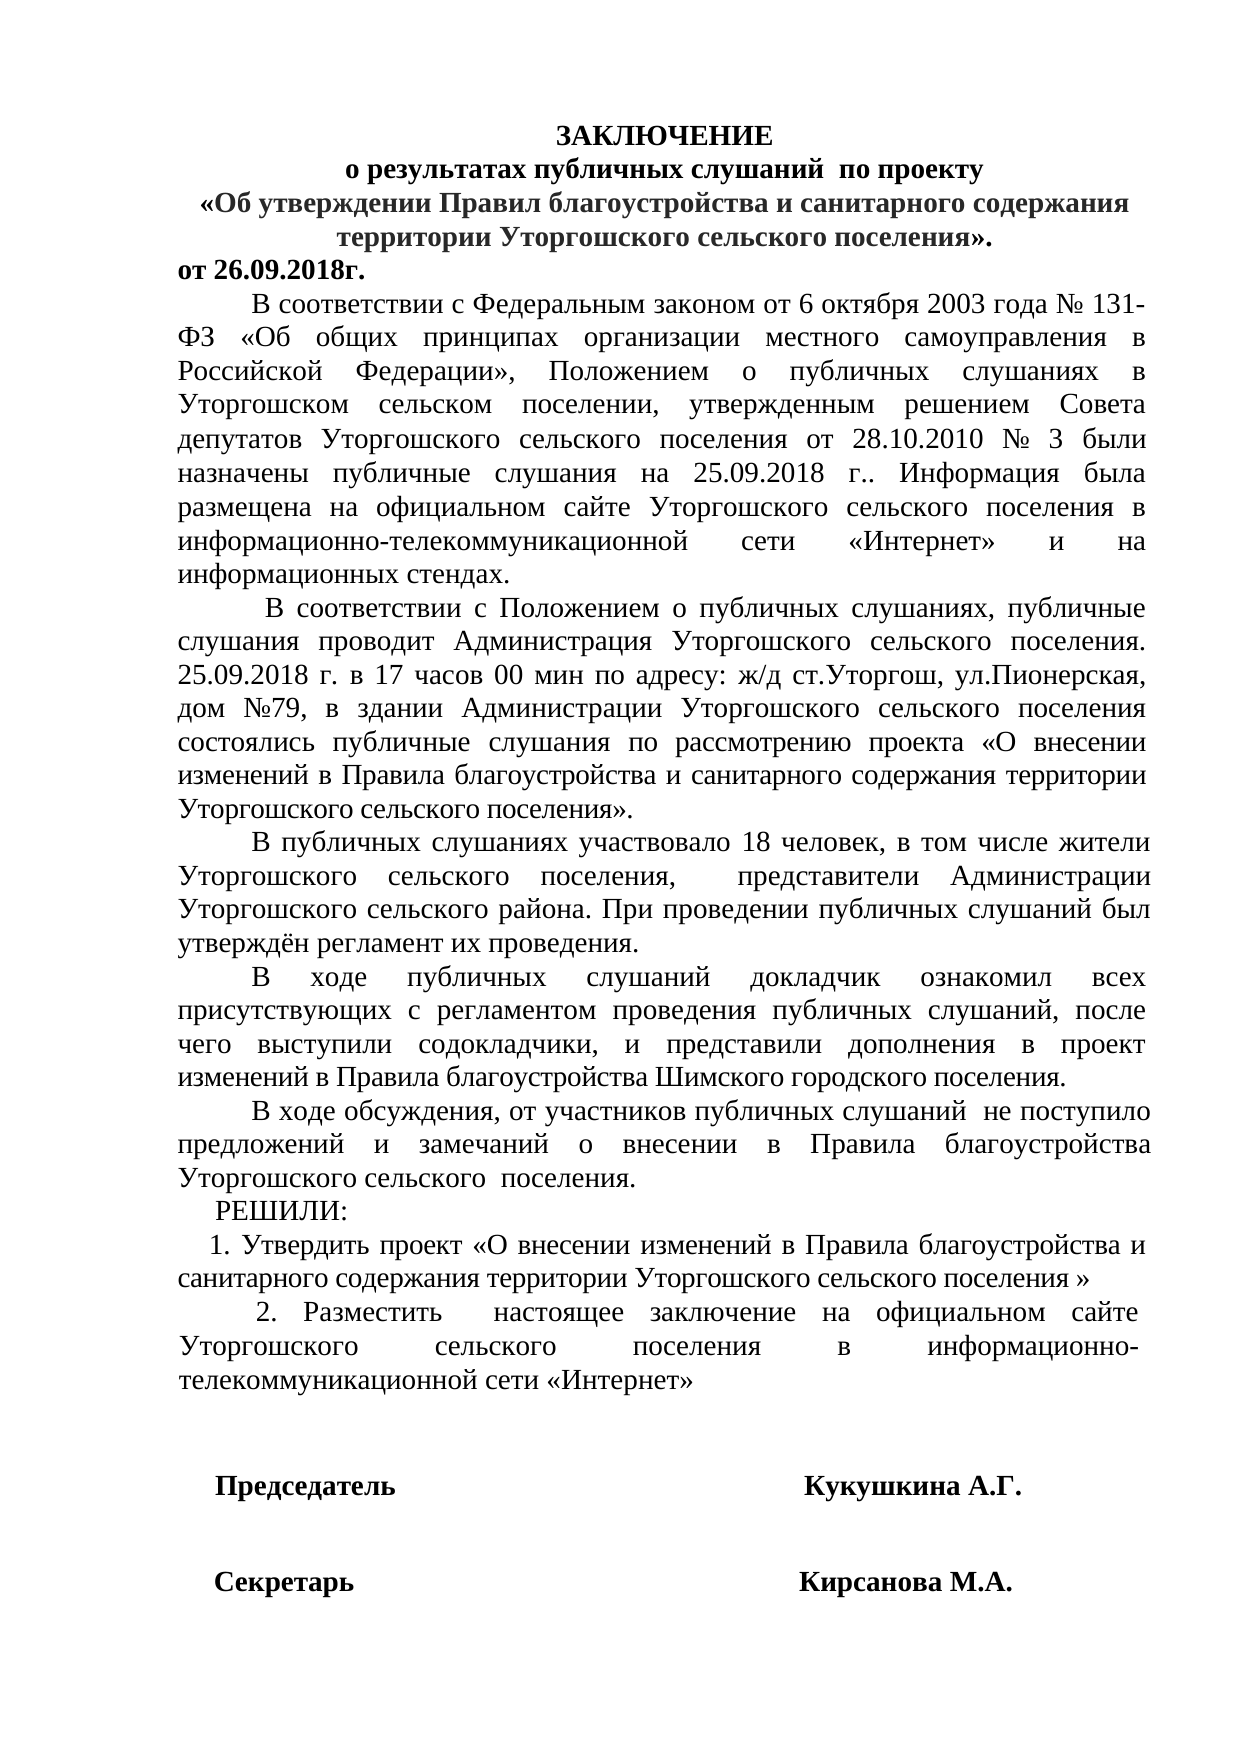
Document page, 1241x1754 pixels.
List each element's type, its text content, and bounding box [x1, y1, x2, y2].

text В ходе публичных слушаний докладчик ознакомил всех присутствующих с регламентом проведения публичных слушаний, после чего выступили содокладчики, и представили дополнения в проект изменений в Правила благоустройства Шимского городского поселения. [177, 959, 1147, 1093]
text Секретарь Кирсанова М.А. [177, 1564, 1152, 1597]
text РЕШИЛИ: [215, 1193, 1147, 1227]
text «Об утверждении Правил благоустройства и санитарного содержания территории Уторгошского сельского поселения». [177, 185, 336, 252]
text 1. Утвердить проект «О внесении изменений в Правила благоустройства и санитарного содержания территории Уторгошского сельского поселения » [177, 1227, 1147, 1294]
text В публичных слушаниях участвовало 18 человек, в том числе жители Уторгошского сельского поселения, представители Администрации Уторгошского сельского района. При проведении публичных слушаний был утверждён регламент их проведения. [177, 824, 1152, 959]
text В соответствии с Положением о публичных слушаниях, публичные слушания проводит Администрация Уторгошского сельского поселения. 25.09.2018 г. в 17 часов 00 мин по адресу: ж/д ст.Уторгош, ул.Пионерская, дом №79, в здании Администрации Уторгошского сельского поселения состоялись публичные слушания по рассмотрению проекта «О внесении изменений в Правила благоустройства и санитарного содержания территории Уторгошского сельского поселения». [177, 590, 1147, 824]
text «Об утверждении Правил благоустройства и санитарного содержания территории Уторгошского сельского поселения». [971, 185, 1152, 252]
text от 26.09.2018г. [177, 252, 1152, 286]
text о результатах публичных слушаний по проекту [177, 152, 1152, 185]
text В ходе обсуждения, от участников публичных слушаний не поступило предложений и замечаний о внесении в Правила благоустройства Уторгошского сельского поселения. [177, 1093, 1152, 1193]
text ЗАКЛЮЧЕНИЕ [177, 118, 1152, 152]
text В соответствии с Федеральным законом от 6 октября 2003 года № 131-ФЗ «Об общих принципах организации местного самоуправления в Российской Федерации», Положением о публичных слушаниях в Уторгошском сельском поселении, утвержденным решением Совета депутатов Уторгошского сельского поселения от 28.10.2010 № 3 были назначены публичные слушания на 25.09.2018 г.. Информация была размещена на официальном сайте Уторгошского сельского поселения в информационно-телекоммуникационной сети «Интернет» и на информационных стендах. [177, 286, 1147, 590]
text Председатель Кукушкина А.Г. [215, 1468, 1152, 1502]
text 2. Разместить настоящее заключение на официальном сайте Уторгошского сельского поселения в информационно-телекоммуникационной сети «Интернет» [179, 1294, 1140, 1397]
